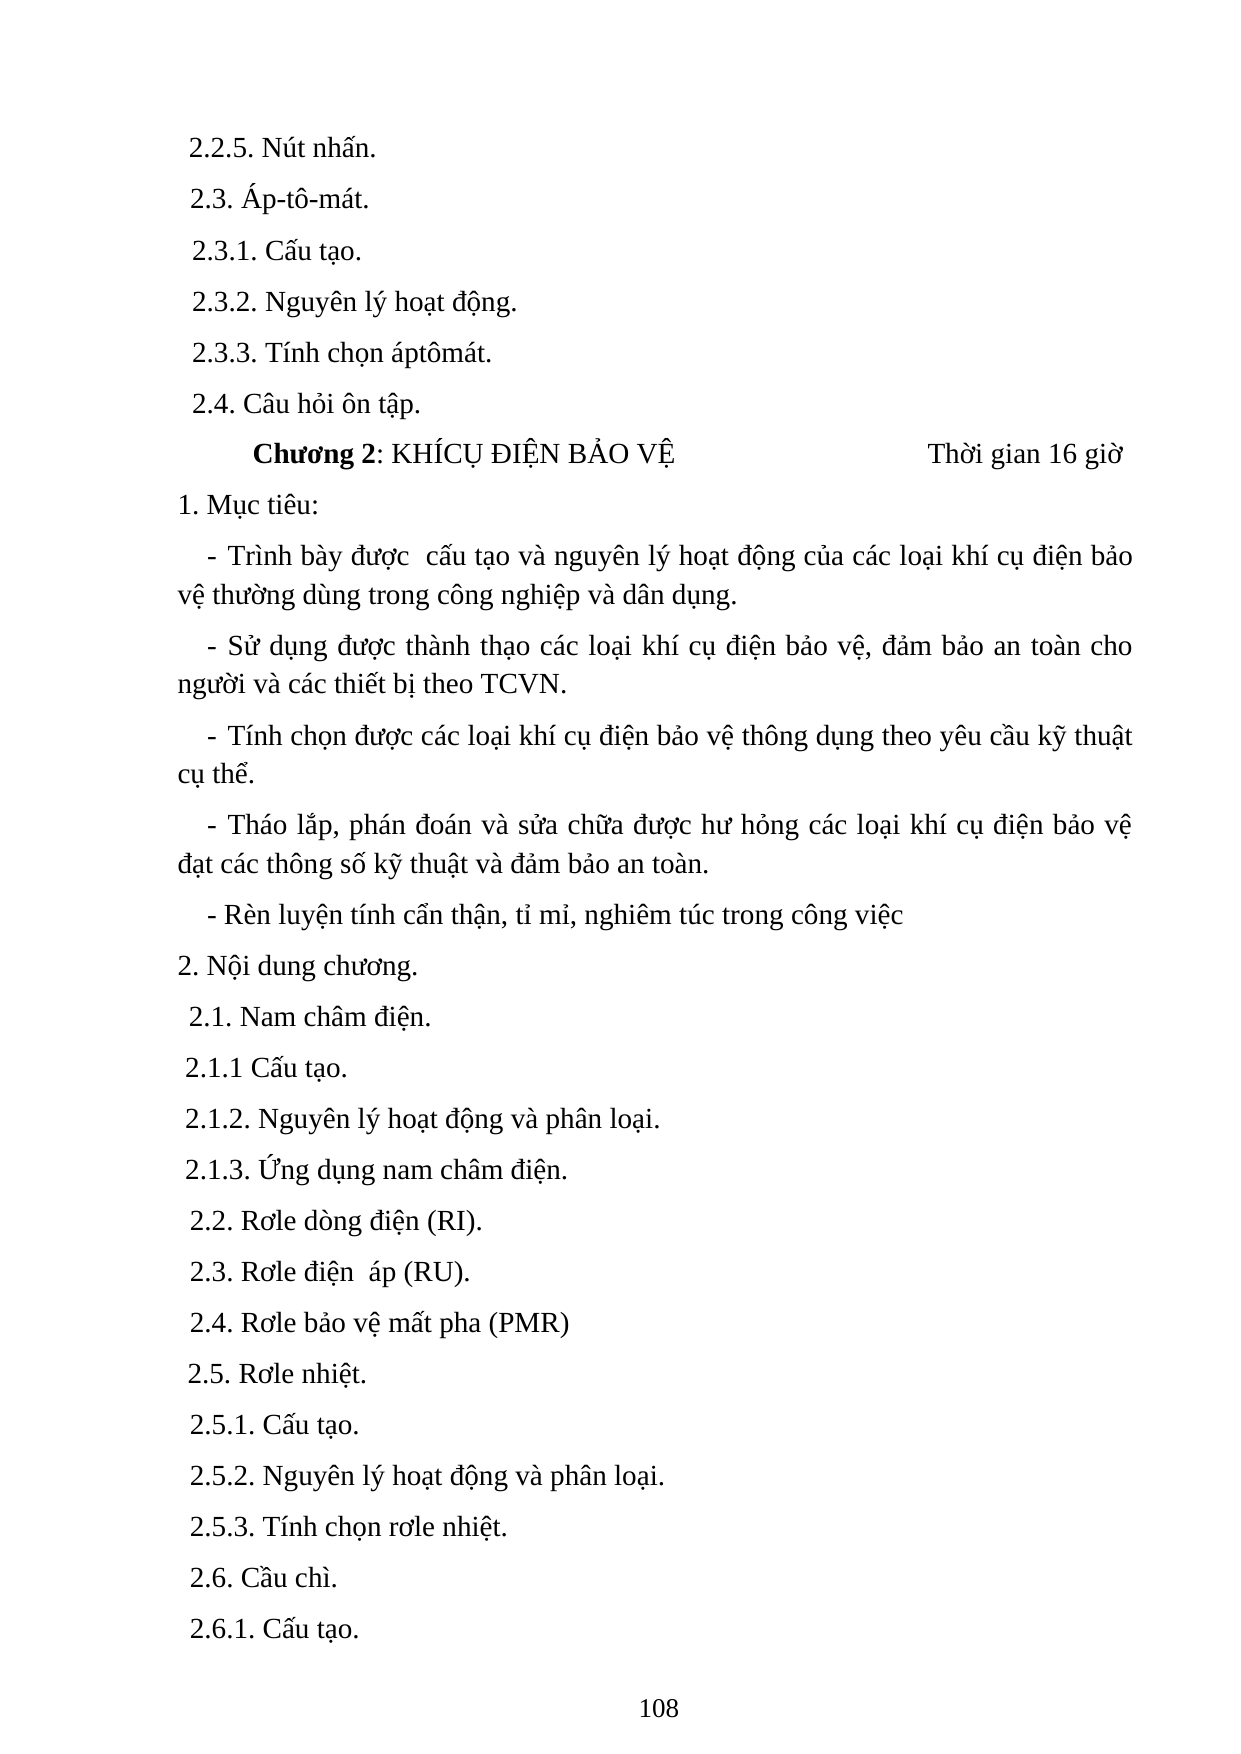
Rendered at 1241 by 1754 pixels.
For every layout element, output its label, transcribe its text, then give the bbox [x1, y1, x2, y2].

list Sử dụng được thành thạo các loại khí cụ điện bảo vệ, đảm bảo an toàn cho người và các thiết bị theo TCVN. [177, 628, 1134, 700]
list Trình bày được cấu tạo và nguyên lý hoạt động của các loại khí cụ điện bảo vệ thường dùng trong công nghiệp và dân dụng. [177, 538, 1134, 611]
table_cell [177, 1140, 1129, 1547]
text - Rèn luyện tính cẩn thận, tỉ mỉ, nghiêm túc trong công việc [177, 897, 1140, 930]
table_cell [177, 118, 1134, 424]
text Chương 2: KHÍCỤ ĐIỆN BẢO VỆ Thời gian 16 giờ [177, 436, 1140, 470]
text 2. Nội dung chương. [177, 948, 1140, 981]
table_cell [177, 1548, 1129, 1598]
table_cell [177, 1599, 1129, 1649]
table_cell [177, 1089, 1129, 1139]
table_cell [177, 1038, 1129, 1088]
list Tính chọn được các loại khí cụ điện bảo vệ thông dụng theo yêu cầu kỹ thuật cụ thể. [177, 718, 1134, 790]
list Tháo lắp, phán đoán và sửa chữa được hư hỏng các loại khí cụ điện bảo vệ đạt các thông số kỹ thuật và đảm bảo an toàn. [177, 807, 1134, 879]
text 1. Mục tiêu: [177, 487, 1140, 521]
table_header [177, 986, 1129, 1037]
